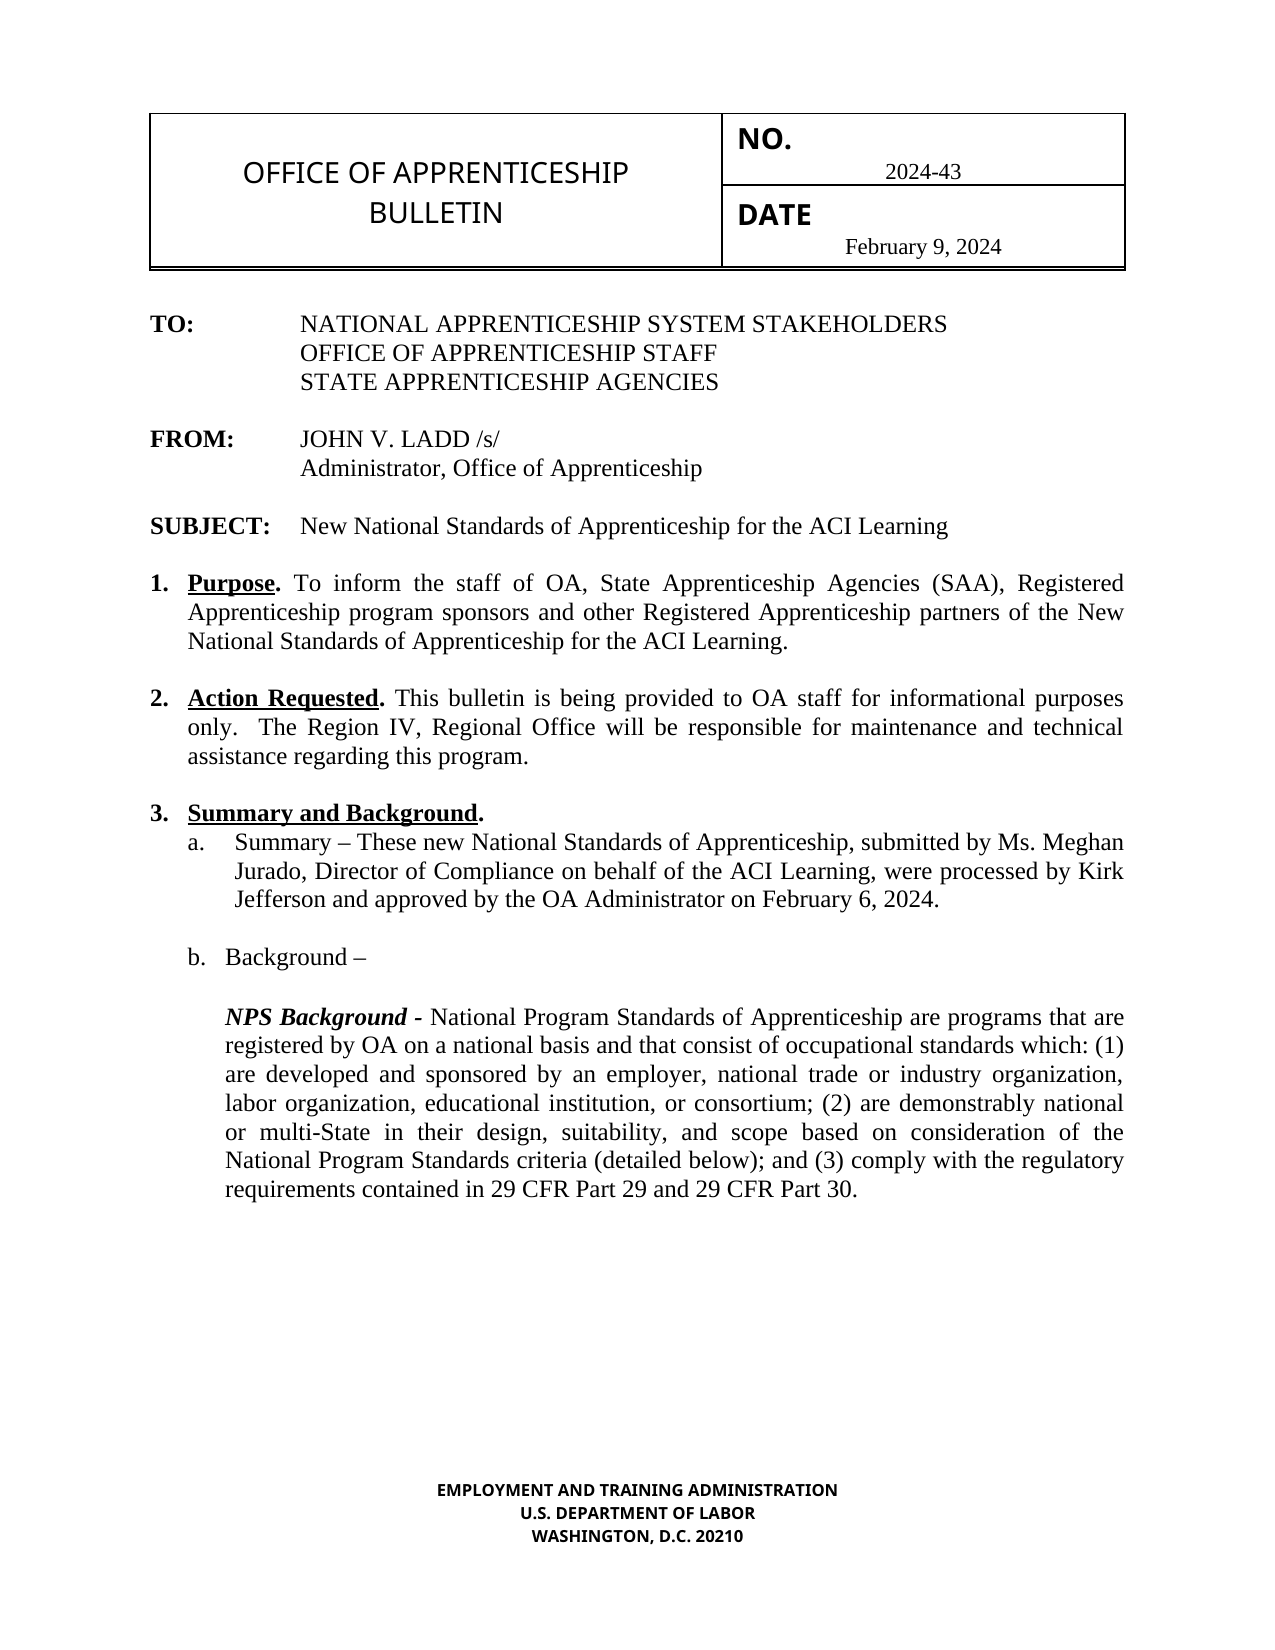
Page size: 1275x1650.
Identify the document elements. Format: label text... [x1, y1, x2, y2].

list Summary – These new National Standards of Apprenticeship, submitted by Ms. Meghan Jurado, Director of Compliance on behalf of the ACI Learning, were processed by Kirk Jefferson and approved by the OA Administrator on February 6, 2024. [187, 827, 1125, 913]
text TO: NATIONAL APPRENTICESHIP SYSTEM STAKEHOLDERS [150, 309, 1125, 338]
list NPS Background - National Program Standards of Apprenticeship are programs that are registered by OA on a national basis and that consist of occupational standards which: (1) are developed and sponsored by an employer, national trade or industry organization, labor organization, educational institution, or consortium; (2) are demonstrably national or multi-State in their design, suitability, and scope based on consideration of the National Program Standards criteria (detailed below); and (3) comply with the regulatory requirements contained in 29 CFR Part 29 and 29 CFR Part 30. [225, 1002, 1125, 1203]
table_header NO. 2024-43 [723, 114, 1124, 184]
list Purpose. To inform the staff of OA, State Apprenticeship Agencies (SAA), Registered Apprenticeship program sponsors and other Registered Apprenticeship partners of the New National Standards of Apprenticeship for the ACI Learning. [150, 568, 1125, 654]
list Summary and Background. [150, 798, 1125, 827]
text SUBJECT: New National Standards of Apprenticeship for the ACI Learning [150, 511, 1125, 539]
text OFFICE OF APPRENTICESHIP STAFF [150, 338, 1125, 367]
text STATE APPRENTICESHIP AGENCIES [150, 367, 1125, 396]
table_cell DATE February 9, 2024 [723, 186, 1124, 266]
table_header OFFICE OF APPRENTICESHIP BULLETIN [151, 114, 721, 266]
text Administrator, Office of Apprenticeship [150, 453, 1125, 482]
list Background – [187, 942, 1125, 971]
list Action Requested. This bulletin is being provided to OA staff for informational purposes only. The Region IV, Regional Office will be responsible for maintenance and technical assistance regarding this program. [150, 683, 1125, 769]
text FROM: JOHN V. LADD /s/ [150, 424, 1125, 453]
